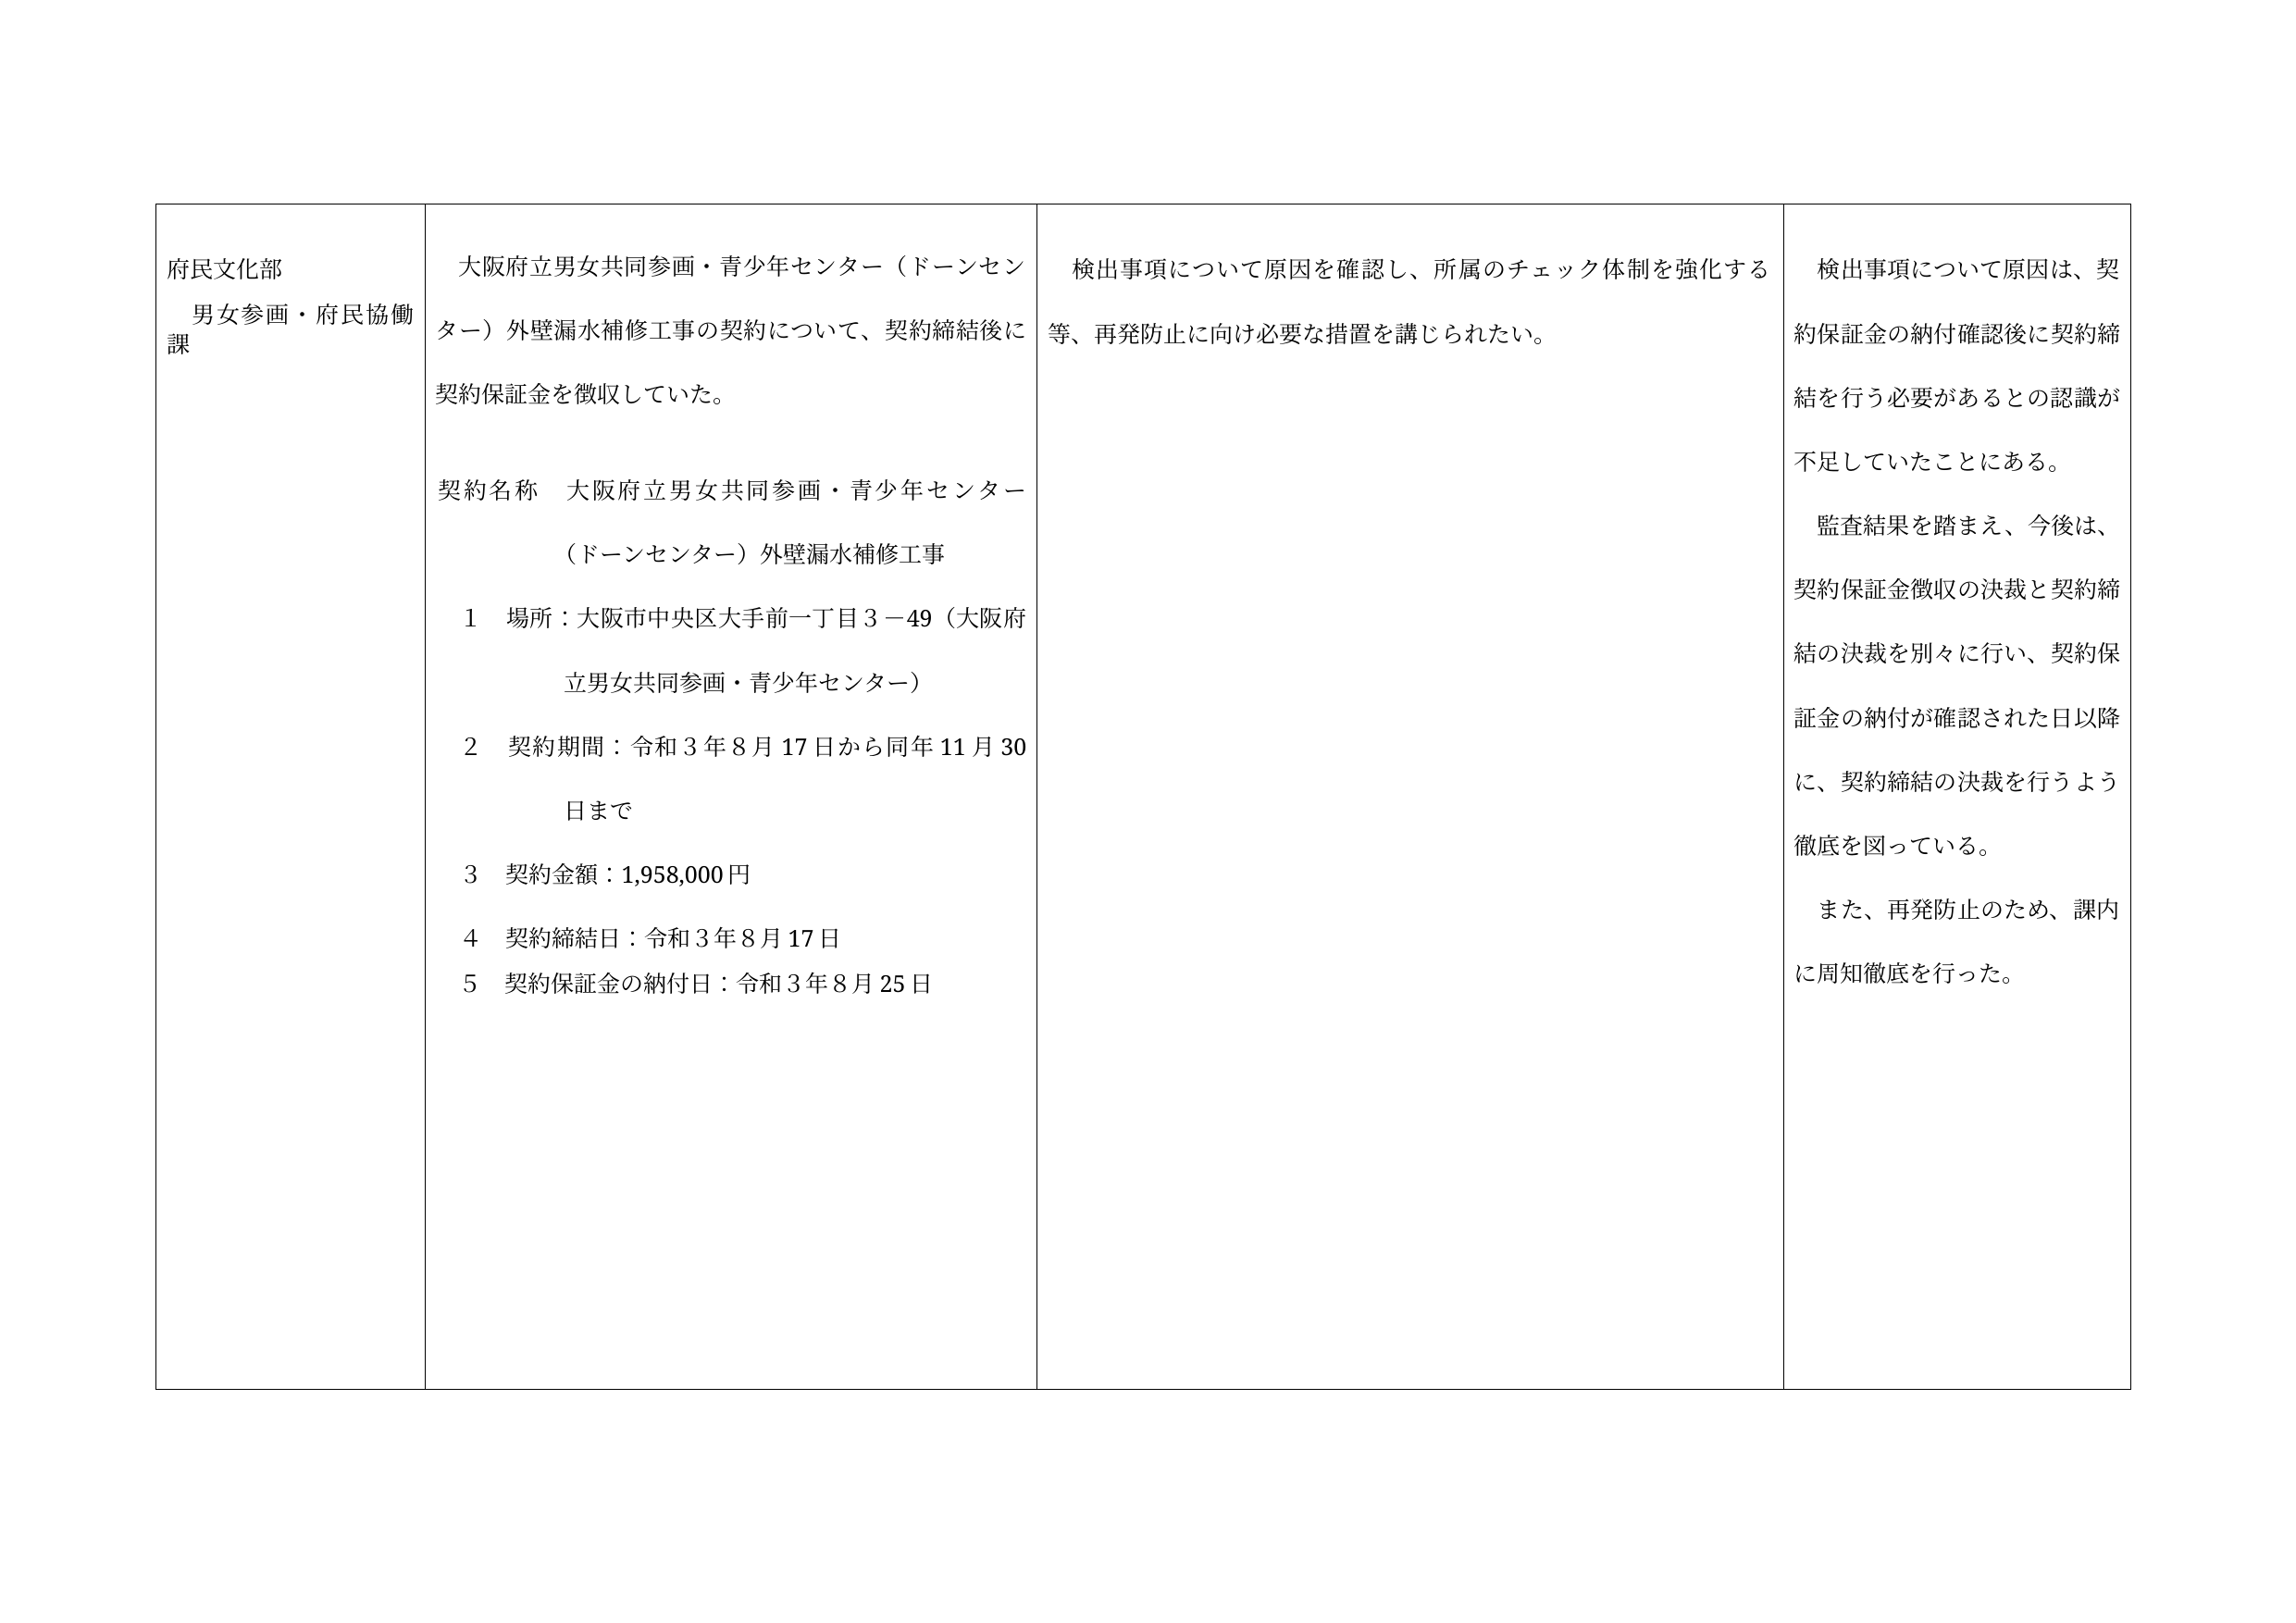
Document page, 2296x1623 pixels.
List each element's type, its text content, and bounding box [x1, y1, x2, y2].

table_cell 府民文化部 男女参画・府民協働課 [156, 204, 425, 1389]
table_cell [426, 204, 1036, 1389]
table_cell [1784, 204, 2130, 1389]
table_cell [1037, 204, 1783, 1389]
